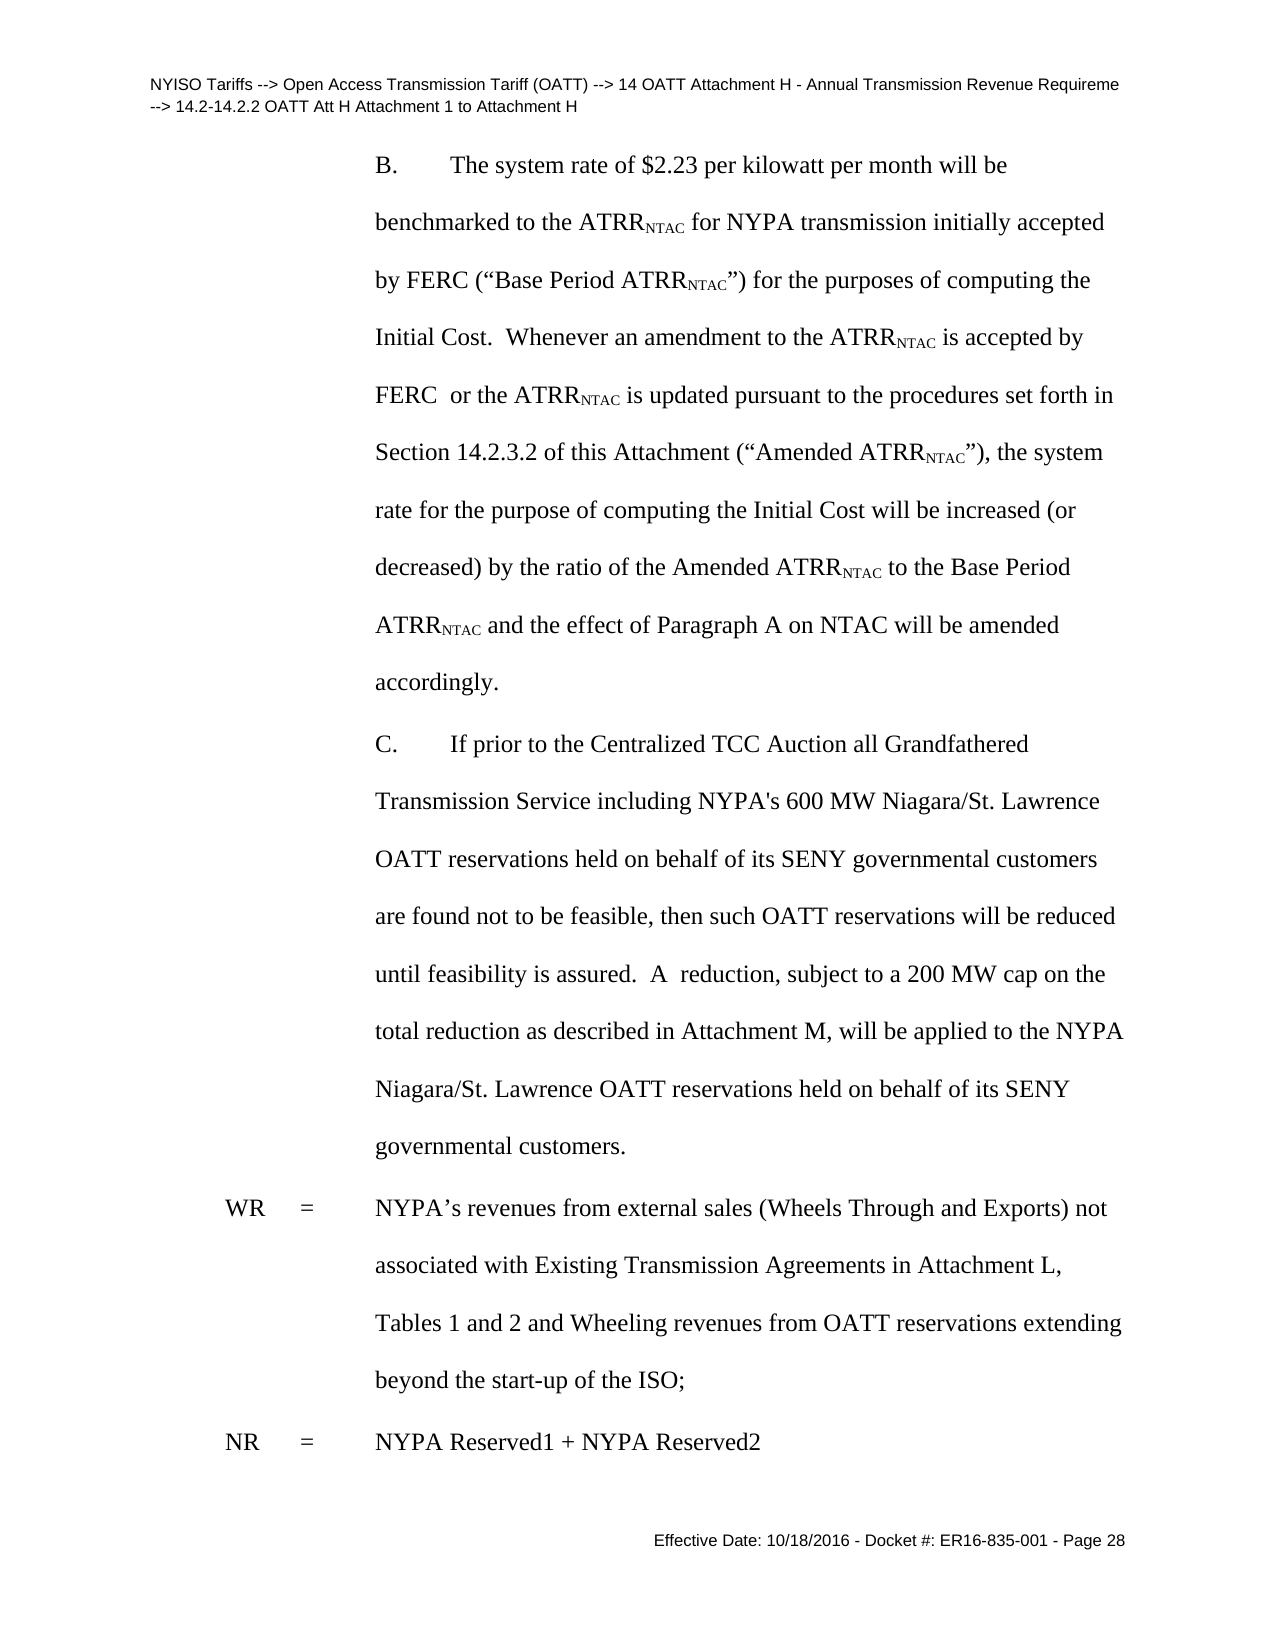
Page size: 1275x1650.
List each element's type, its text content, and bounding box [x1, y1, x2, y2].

text B. The system rate of $2.23 per kilowatt per month will be benchmarked to the ATRRNTAC for NYPA transmission initially accepted by FERC (“Base Period ATRRNTAC”) for the purposes of computing the Initial Cost. Whenever an amendment to the ATRRNTAC is accepted by FERC or the ATRRNTAC is updated pursuant to the procedures set forth in Section 14.2.3.2 of this Attachment (“Amended ATRRNTAC”), the system rate for the purpose of computing the Initial Cost will be increased (or decreased) by the ratio of the Amended ATRRNTAC to the Base Period ATRRNTAC and the effect of Paragraph A on NTAC will be amended accordingly. [225, 150, 1125, 696]
text WR = NYPA’s revenues from external sales (Wheels Through and Exports) not associated with Existing Transmission Agreements in Attachment L, Tables 1 and 2 and Wheeling revenues from OATT reservations extending beyond the start-up of the ISO; [225, 1193, 1125, 1394]
text NR = NYPA Reserved1 + NYPA Reserved2 [225, 1427, 1125, 1456]
text C. If prior to the Centralized TCC Auction all Grandfathered Transmission Service including NYPA's 600 MW Niagara/St. Lawrence OATT reservations held on behalf of its SENY governmental customers are found not to be feasible, then such OATT reservations will be reduced until feasibility is assured. A reduction, subject to a 200 MW cap on the total reduction as described in Attachment M, will be applied to the NYPA Niagara/St. Lawrence OATT reservations held on behalf of its SENY governmental customers. [225, 729, 1125, 1160]
